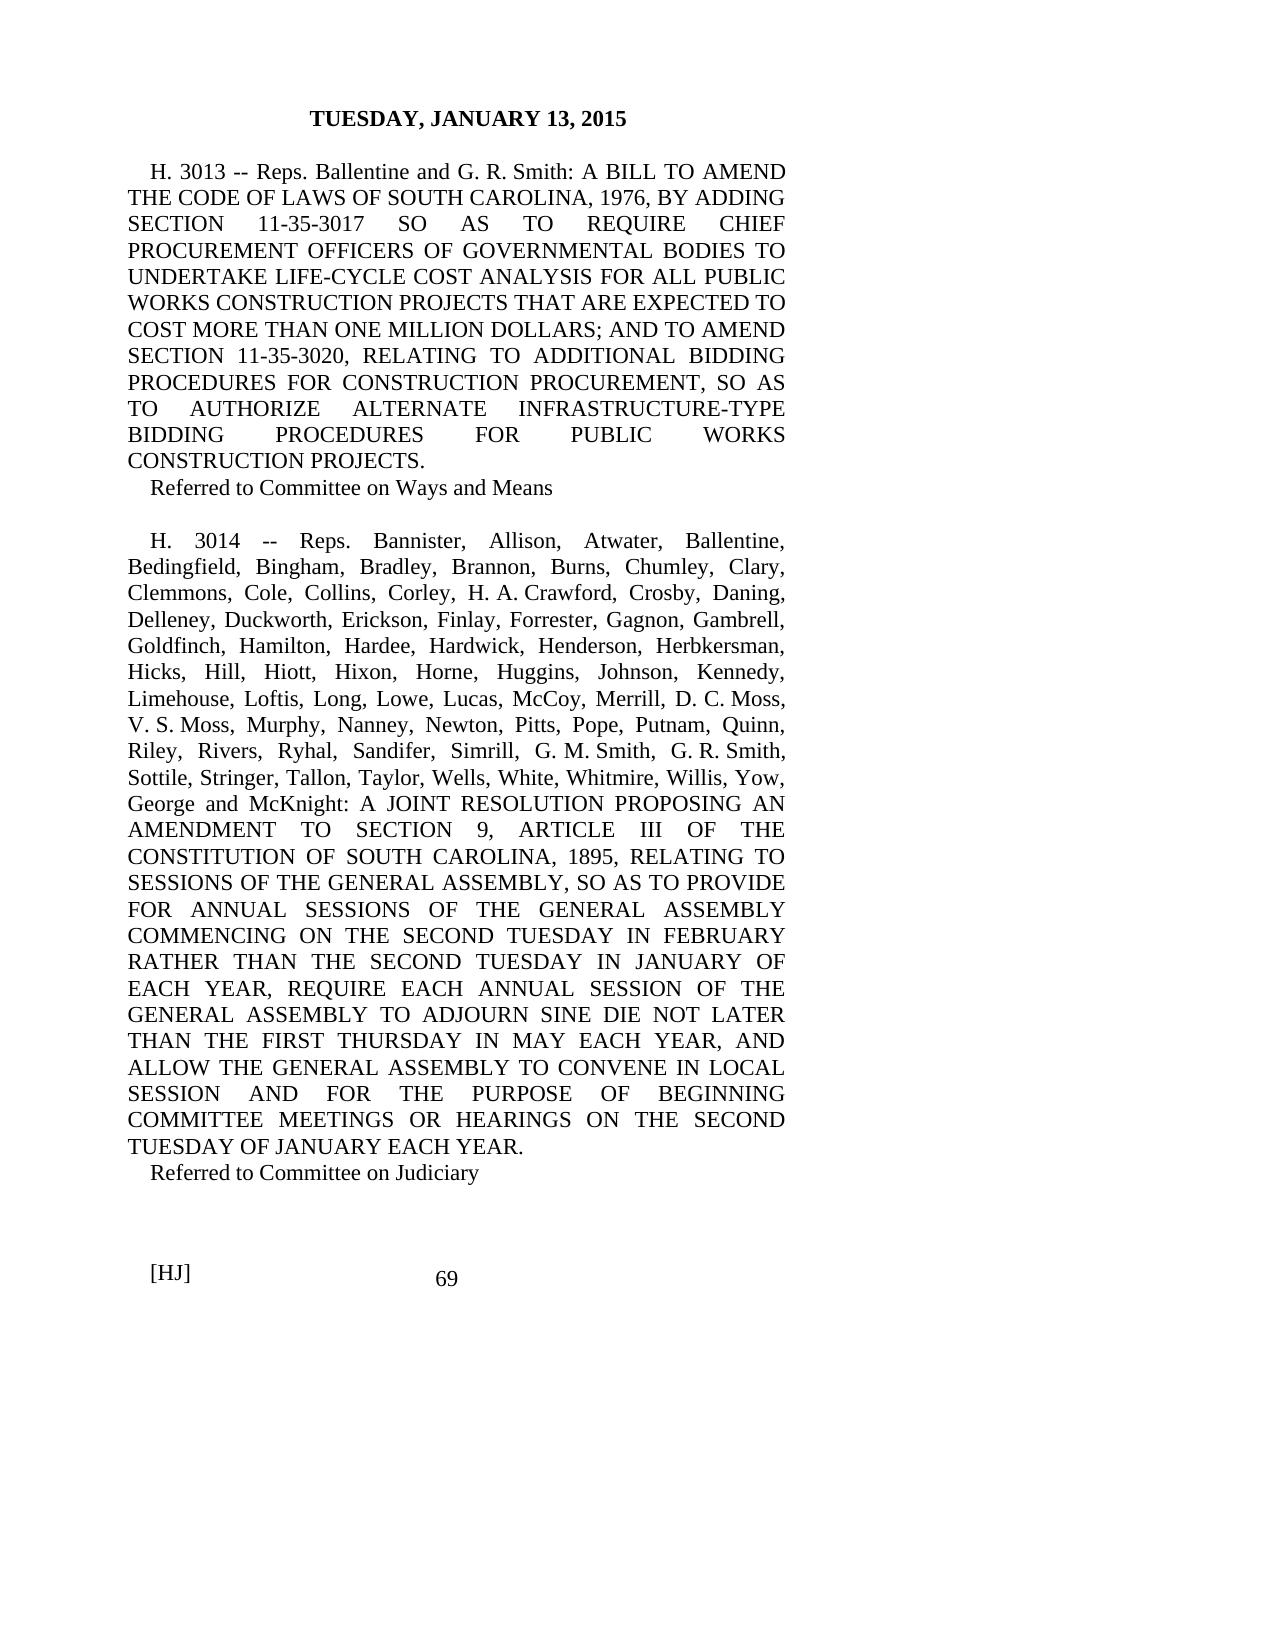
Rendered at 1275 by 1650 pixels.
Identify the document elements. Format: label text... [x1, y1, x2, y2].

text H. 3013 -- Reps. Ballentine and G. R. Smith: A BILL TO AMEND THE CODE OF LAWS OF SOUTH CAROLINA, 1976, BY ADDING SECTION 11-35-3017 SO AS TO REQUIRE CHIEF PROCUREMENT OFFICERS OF GOVERNMENTAL BODIES TO UNDERTAKE LIFE-CYCLE COST ANALYSIS FOR ALL PUBLIC WORKS CONSTRUCTION PROJECTS THAT ARE EXPECTED TO COST MORE THAN ONE MILLION DOLLARS; AND TO AMEND SECTION 11-35-3020, RELATING TO ADDITIONAL BIDDING PROCEDURES FOR CONSTRUCTION PROCUREMENT, SO AS TO AUTHORIZE ALTERNATE INFRASTRUCTURE-TYPE BIDDING PROCEDURES FOR PUBLIC WORKS CONSTRUCTION PROJECTS. [127, 158, 786, 474]
text Referred to Committee on Judiciary [127, 1159, 786, 1186]
text Referred to Committee on Ways and Means [127, 474, 786, 500]
text H. 3014 -- Reps. Bannister, Allison, Atwater, Ballentine, Bedingfield, Bingham, Bradley, Brannon, Burns, Chumley, Clary, Clemmons, Cole, Collins, Corley, H. A. Crawford, Crosby, Daning, Delleney, Duckworth, Erickson, Finlay, Forrester, Gagnon, Gambrell, Goldfinch, Hamilton, Hardee, Hardwick, Henderson, Herbkersman, Hicks, Hill, Hiott, Hixon, Horne, Huggins, Johnson, Kennedy, Limehouse, Loftis, Long, Lowe, Lucas, McCoy, Merrill, D. C. Moss, V. S. Moss, Murphy, Nanney, Newton, Pitts, Pope, Putnam, Quinn, Riley, Rivers, Ryhal, Sandifer, Simrill, G. M. Smith, G. R. Smith, Sottile, Stringer, Tallon, Taylor, Wells, White, Whitmire, Willis, Yow, George and McKnight: A JOINT RESOLUTION PROPOSING AN AMENDMENT TO SECTION 9, ARTICLE III OF THE CONSTITUTION OF SOUTH CAROLINA, 1895, RELATING TO SESSIONS OF THE GENERAL ASSEMBLY, SO AS TO PROVIDE FOR ANNUAL SESSIONS OF THE GENERAL ASSEMBLY COMMENCING ON THE SECOND TUESDAY IN FEBRUARY RATHER THAN THE SECOND TUESDAY IN JANUARY OF EACH YEAR, REQUIRE EACH ANNUAL SESSION OF THE GENERAL ASSEMBLY TO ADJOURN SINE DIE NOT LATER THAN THE FIRST THURSDAY IN MAY EACH YEAR, AND ALLOW THE GENERAL ASSEMBLY TO CONVENE IN LOCAL SESSION AND FOR THE PURPOSE OF BEGINNING COMMITTEE MEETINGS OR HEARINGS ON THE SECOND TUESDAY OF JANUARY EACH YEAR. [127, 527, 786, 1159]
